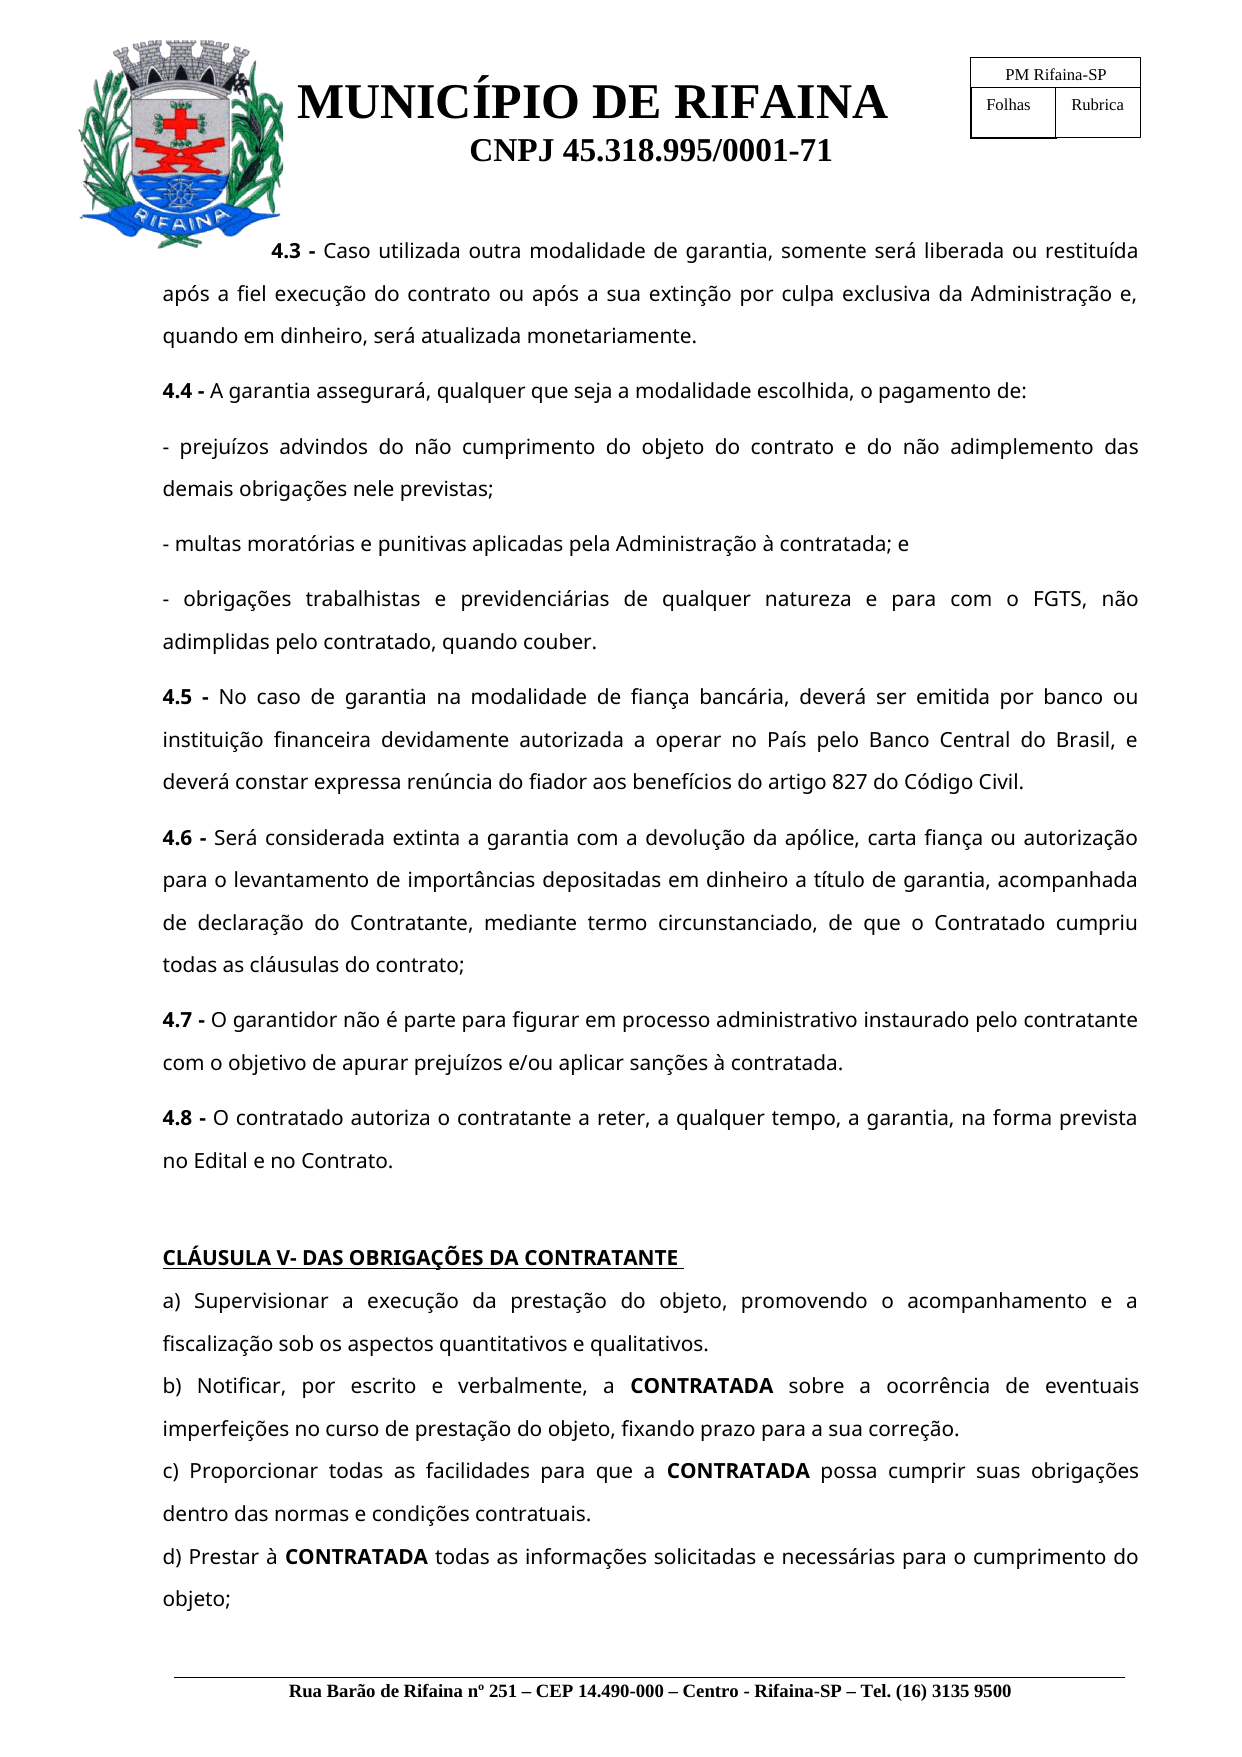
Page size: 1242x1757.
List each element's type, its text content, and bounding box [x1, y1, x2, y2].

text 4.6 - Será considerada extinta a garantia com a devolução da apólice, carta fiança ou autorização para o levantamento de importâncias depositadas em dinheiro a título de garantia, acompanhada de declaração do Contratante, mediante termo circunstanciado, de que o Contratado cumpriu todas as cláusulas do contrato; [162, 823, 1139, 979]
text a) Supervisionar a execução da prestação do objeto, promovendo o acompanhamento e a fiscalização sob os aspectos quantitativos e qualitativos. [162, 1286, 1139, 1357]
text 4.8 - O contratado autoriza o contratante a reter, a qualquer tempo, a garantia, na forma prevista no Edital e no Contrato. [162, 1103, 1139, 1174]
text 4.3 - Caso utilizada outra modalidade de garantia, somente será liberada ou restituída após a fiel execução do contrato ou após a sua extinção por culpa exclusiva da Administração e, quando em dinheiro, será atualizada monetariamente. [162, 236, 1139, 350]
text b) Notificar, por escrito e verbalmente, a CONTRATADA sobre a ocorrência de eventuais imperfeições no curso de prestação do objeto, fixando prazo para a sua correção. [162, 1371, 1139, 1442]
text - multas moratórias e punitivas aplicadas pela Administração à contratada; e [162, 529, 1139, 558]
text 4.5 - No caso de garantia na modalidade de fiança bancária, deverá ser emitida por banco ou instituição financeira devidamente autorizada a operar no País pelo Banco Central do Brasil, e deverá constar expressa renúncia do fiador aos benefícios do artigo 827 do Código Civil. [162, 682, 1139, 796]
picture [77, 36, 284, 249]
text - obrigações trabalhistas e previdenciárias de qualquer natureza e para com o FGTS, não adimplidas pelo contratado, quando couber. [162, 584, 1139, 656]
text - prejuízos advindos do não cumprimento do objeto do contrato e do não adimplemento das demais obrigações nele previstas; [162, 432, 1139, 503]
text c) Proporcionar todas as facilidades para que a CONTRATADA possa cumprir suas obrigações dentro das normas e condições contratuais. [162, 1457, 1139, 1528]
text CLÁUSULA V- DAS OBRIGAÇÕES DA CONTRATANTE [162, 1243, 1139, 1272]
text d) Prestar à CONTRATADA todas as informações solicitadas e necessárias para o cumprimento do objeto; [162, 1542, 1139, 1613]
text 4.7 - O garantidor não é parte para figurar em processo administrativo instaurado pelo contratante com o objetivo de apurar prejuízos e/ou aplicar sanções à contratada. [162, 1006, 1139, 1077]
text 4.4 - A garantia assegurará, qualquer que seja a modalidade escolhida, o pagamento de: [162, 377, 1139, 405]
